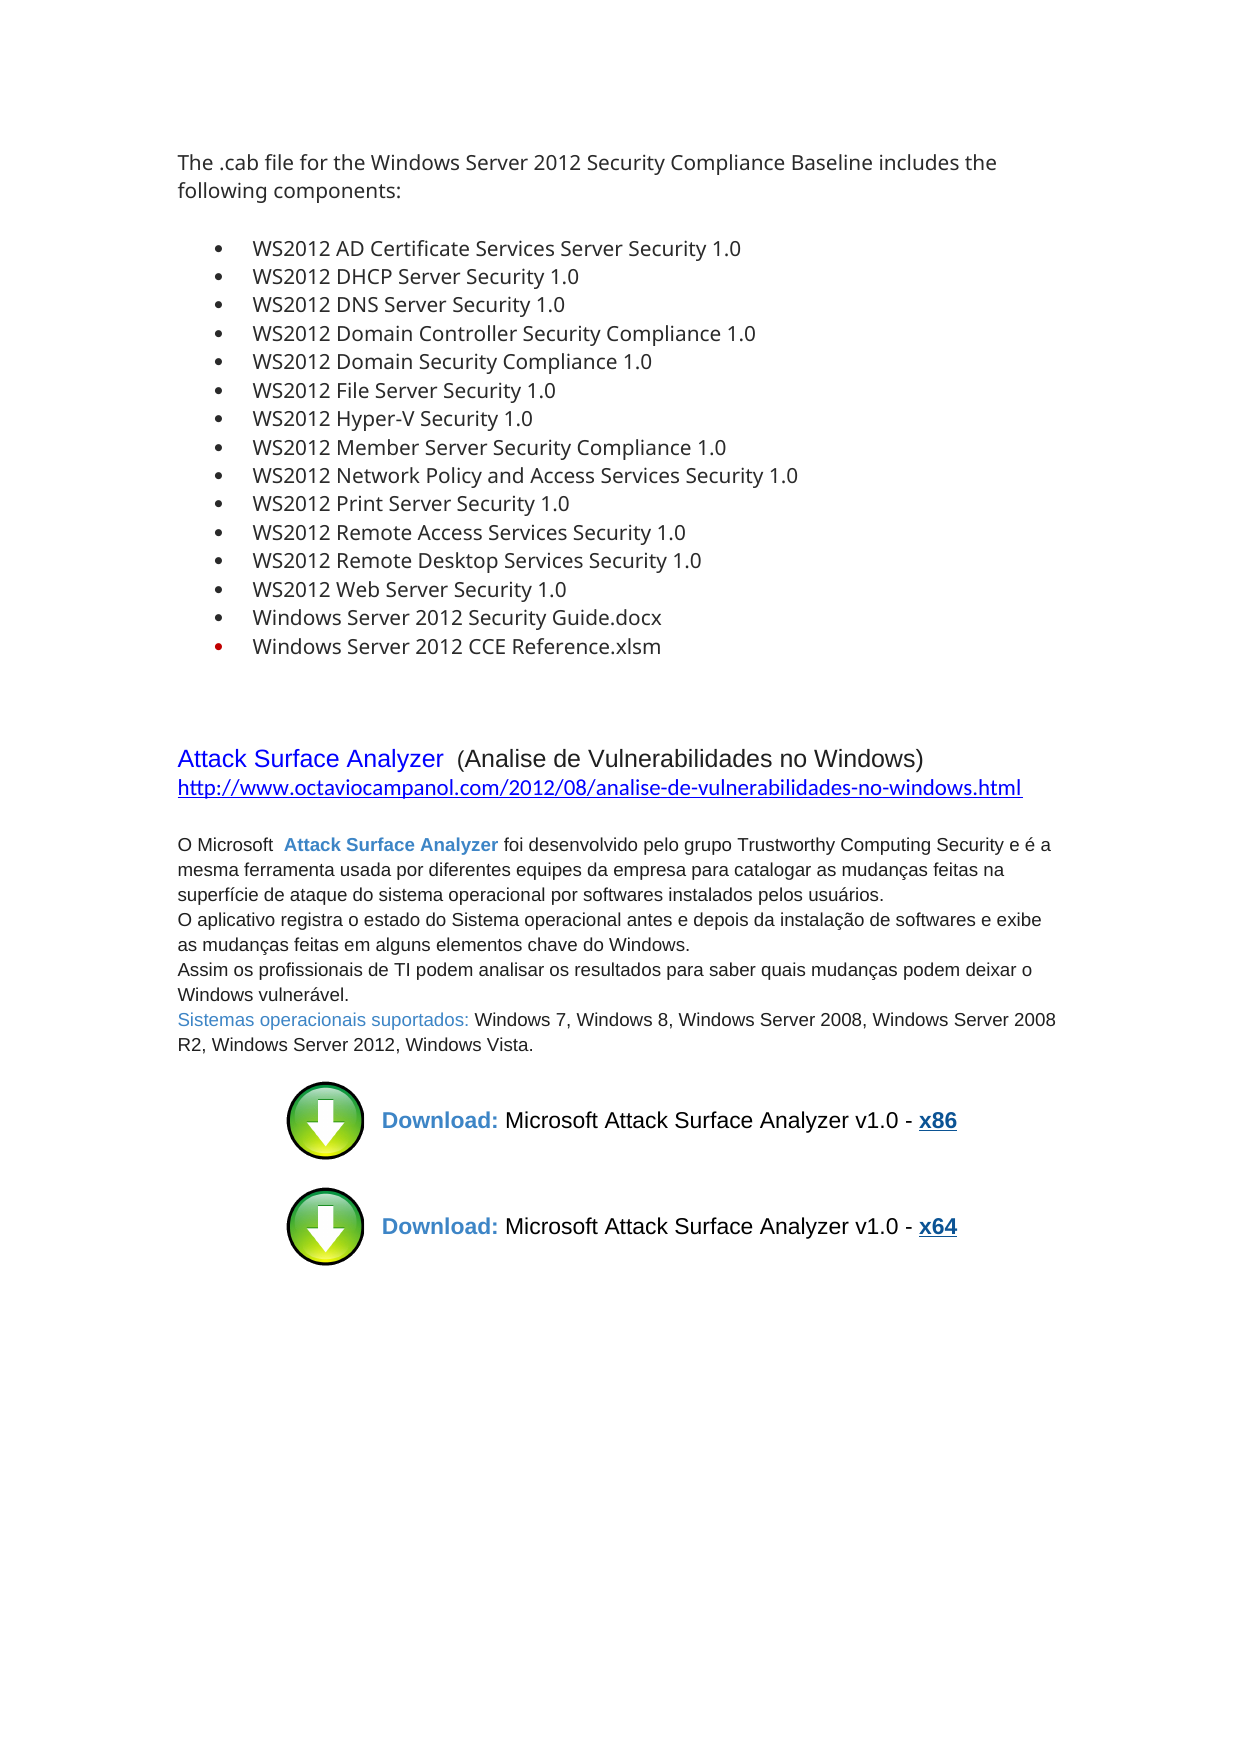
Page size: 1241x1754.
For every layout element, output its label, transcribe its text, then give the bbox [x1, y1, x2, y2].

list WS2012 File Server Security 1.0 [215, 376, 1063, 404]
text O Microsoft Attack Surface Analyzer foi desenvolvido pelo grupo Trustworthy Computing Security e é a mesma ferramenta usada por diferentes equipes da empresa para catalogar as mudanças feitas na superfície de ataque do sistema operacional por softwares instalados pelos usuários. O aplicativo registra o estado do Sistema operacional antes e depois da instalação de softwares e exibe as mudanças feitas em alguns elementos chave do Windows. Assim os profissionais de TI podem analisar os resultados para saber quais mudanças podem deixar o Windows vulnerável. Sistemas operacionais suportados: Windows 7, Windows 8, Windows Server 2008, Windows Server 2008 R2, Windows Server 2012, Windows Vista. [177, 830, 1063, 1055]
list WS2012 DNS Server Security 1.0 [215, 291, 1063, 319]
list Windows Server 2012 Security Guide.docx [215, 603, 1063, 632]
list WS2012 Domain Controller Security Compliance 1.0 [215, 319, 1063, 347]
text Attack Surface Analyzer (Analise de Vulnerabilidades no Windows) http://www.octaviocampanol.com/2012/08/analise-de-vulnerabilidades-no-windows.html [177, 744, 1063, 801]
list WS2012 Member Server Security Compliance 1.0 [215, 433, 1063, 461]
list WS2012 Remote Desktop Services Security 1.0 [215, 546, 1063, 575]
picture [286, 1081, 365, 1160]
list WS2012 DHCP Server Security 1.0 [215, 262, 1063, 291]
picture [286, 1187, 365, 1266]
text The .cab file for the Windows Server 2012 Security Compliance Baseline includes the following components: [177, 148, 1063, 204]
list WS2012 Network Policy and Access Services Security 1.0 [215, 461, 1063, 489]
list WS2012 AD Certificate Services Server Security 1.0 [215, 234, 1063, 262]
table_cell [270, 1186, 380, 1292]
list WS2012 Print Server Security 1.0 [215, 489, 1063, 518]
list WS2012 Domain Security Compliance 1.0 [215, 347, 1063, 376]
list WS2012 Remote Access Services Security 1.0 [215, 518, 1063, 546]
table_header Download: Microsoft Attack Surface Analyzer v1.0 - x86 [380, 1080, 970, 1186]
table_cell Download: Microsoft Attack Surface Analyzer v1.0 - x64 [380, 1186, 970, 1292]
list Windows Server 2012 CCE Reference.xlsm [215, 632, 1063, 715]
table_header [270, 1080, 380, 1186]
list WS2012 Hyper-V Security 1.0 [215, 404, 1063, 433]
list WS2012 Web Server Security 1.0 [215, 575, 1063, 603]
